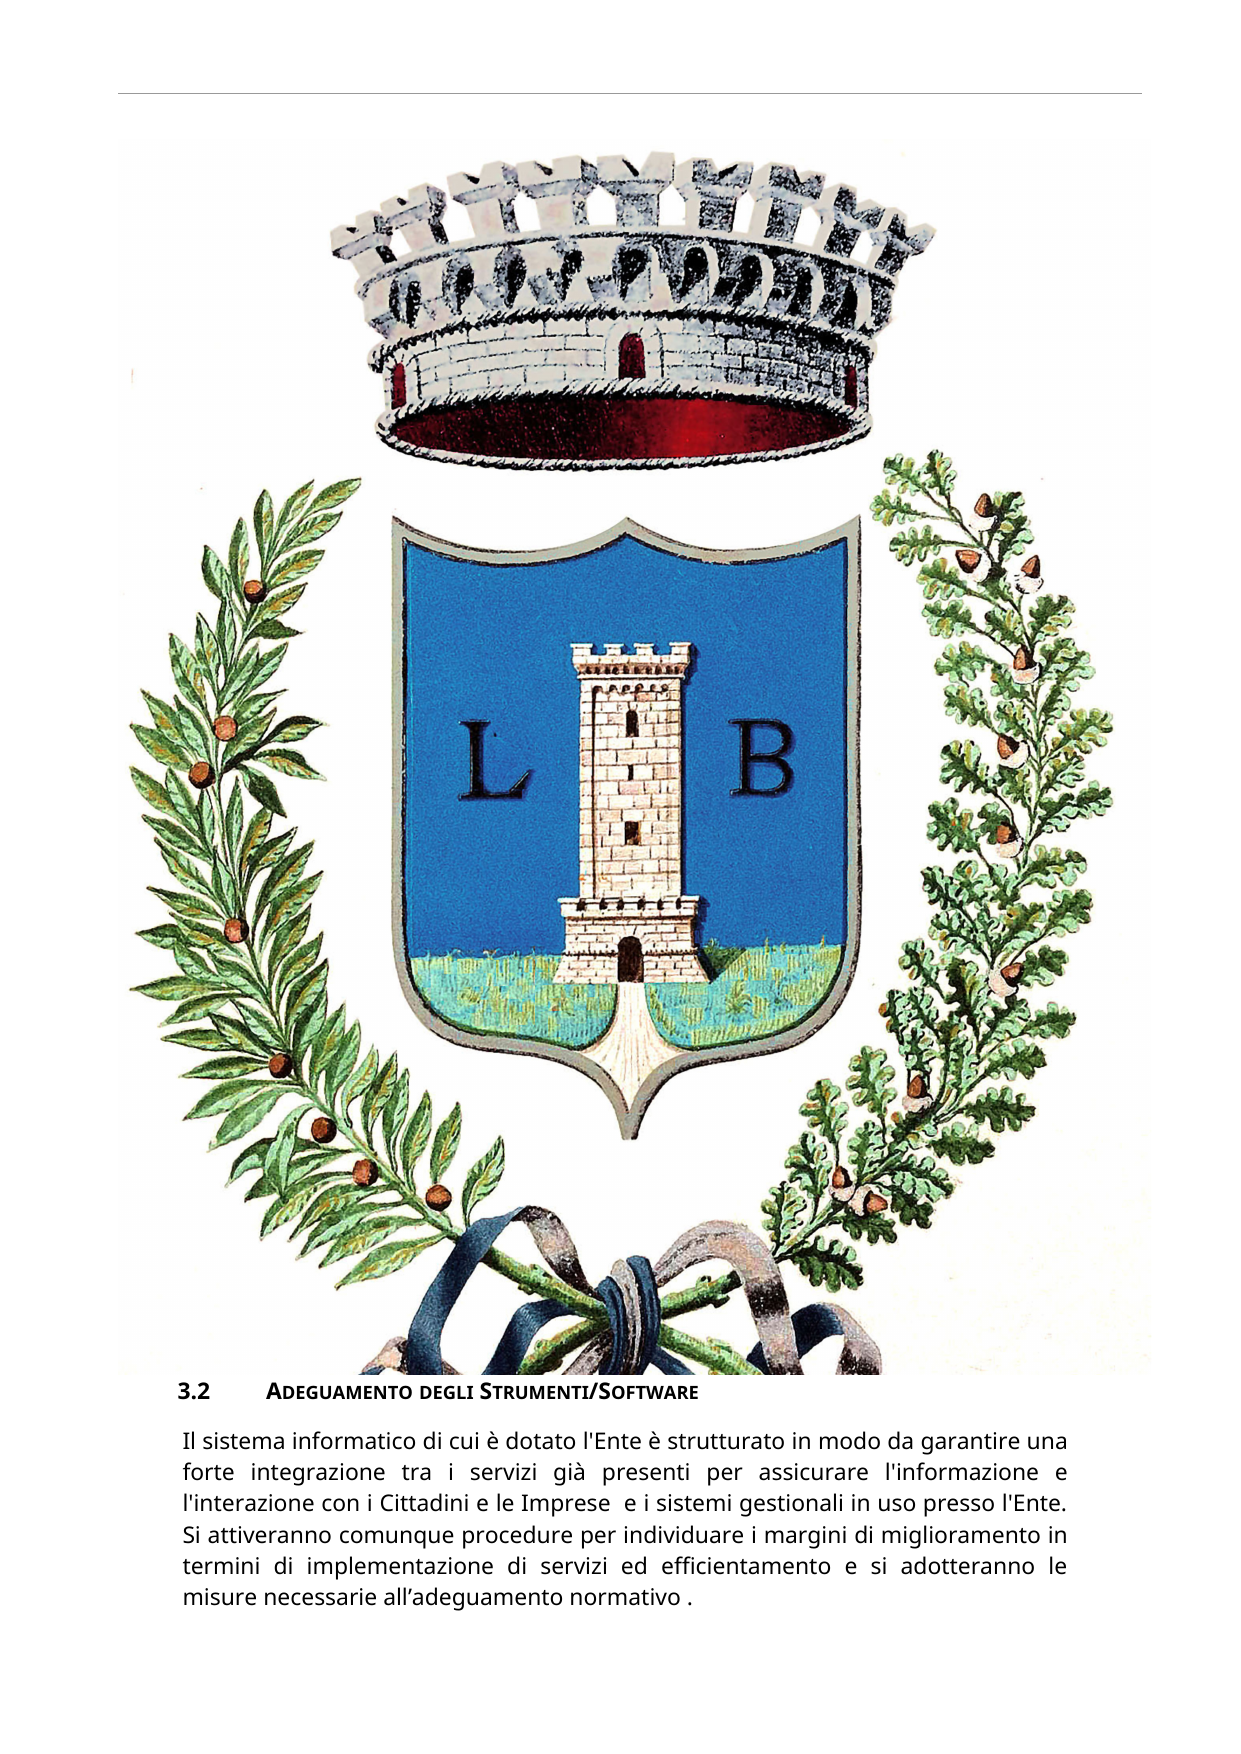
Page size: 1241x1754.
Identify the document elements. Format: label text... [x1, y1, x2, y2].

picture [118, 139, 1152, 1375]
subtitle Adeguamento degli Strumenti/Software [177, 1375, 1069, 1406]
text Il sistema informatico di cui è dotato l'Ente è strutturato in modo da garantire una forte integrazione tra i servizi già presenti per assicurare l'informazione e l'interazione con i Cittadini e le Imprese e i sistemi gestionali in uso presso l'Ente. Si attiveranno comunque procedure per individuare i margini di miglioramento in termini di implementazione di servizi ed efficientamento e si adotteranno le misure necessarie all’adeguamento normativo . [182, 1425, 1069, 1612]
